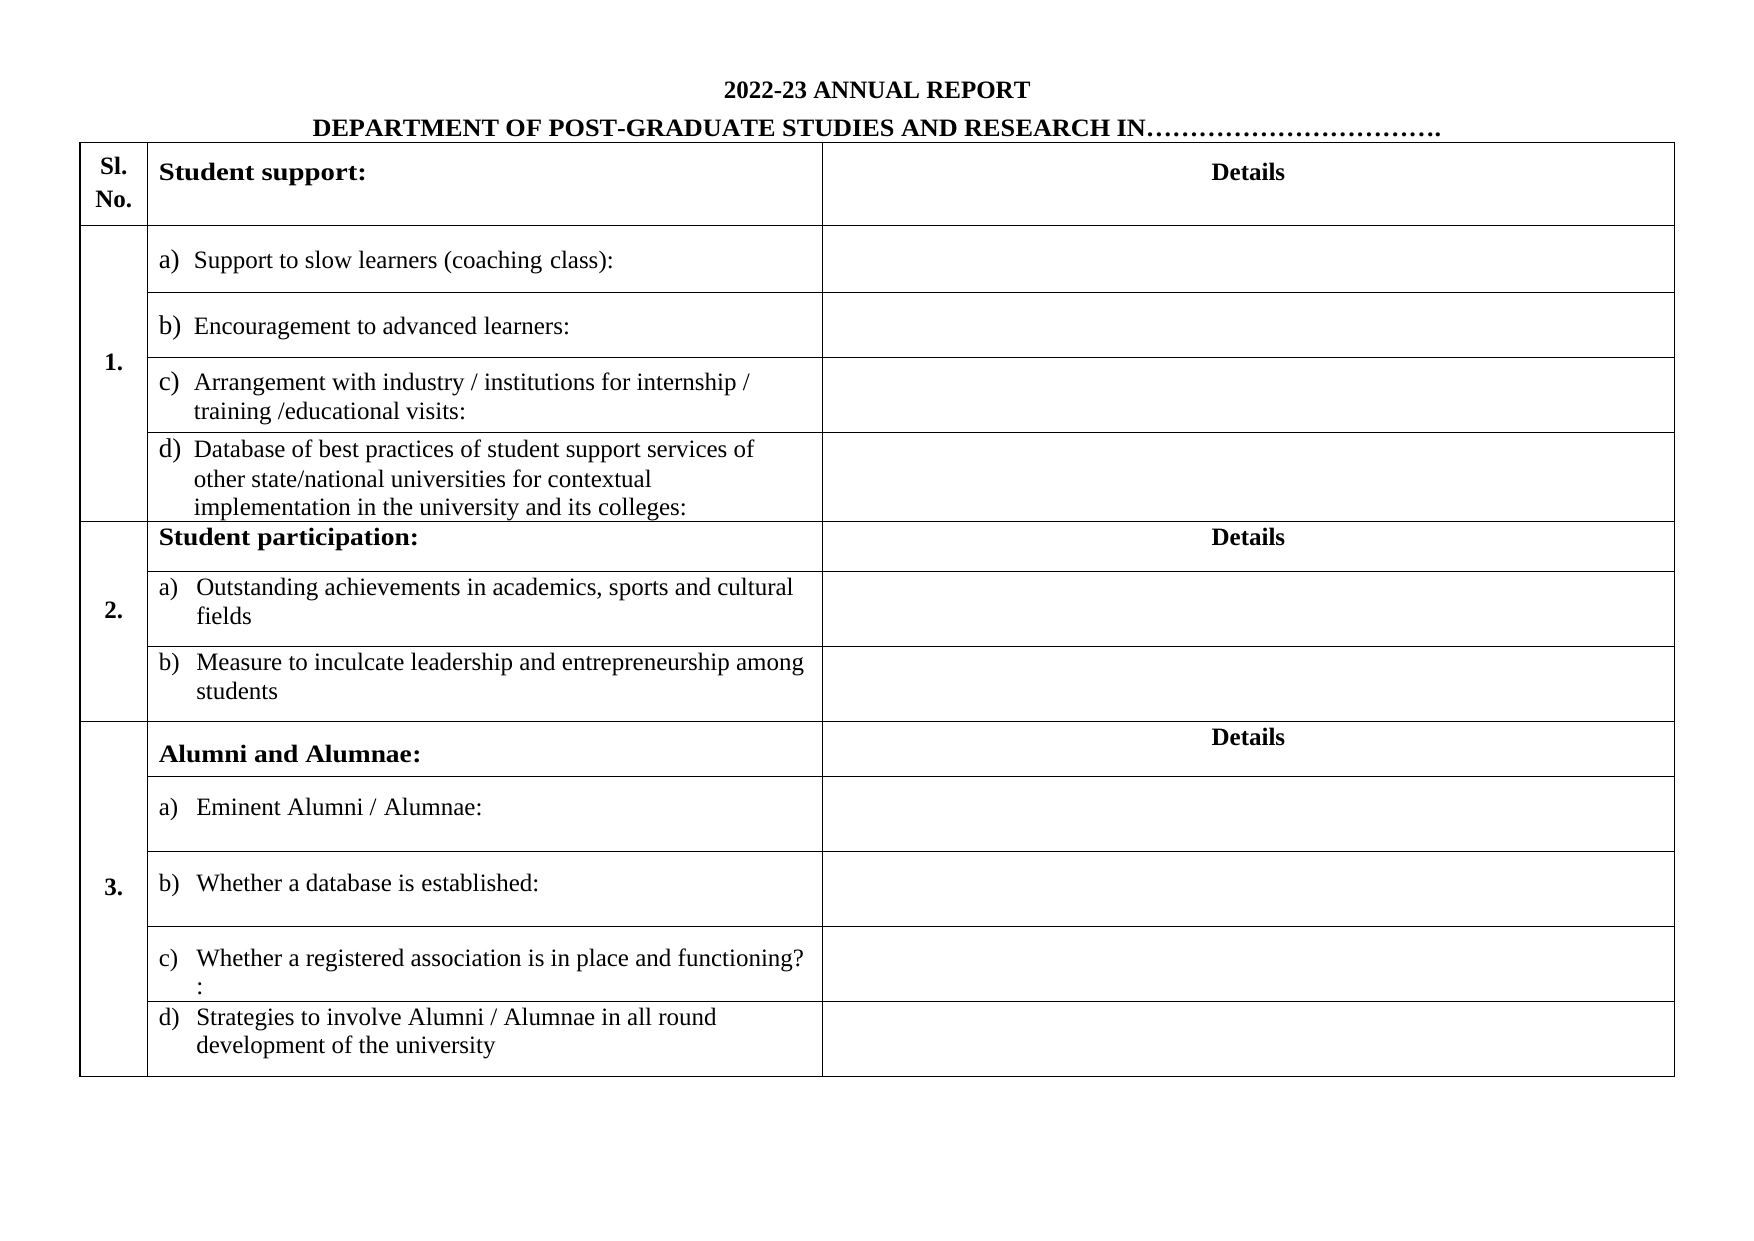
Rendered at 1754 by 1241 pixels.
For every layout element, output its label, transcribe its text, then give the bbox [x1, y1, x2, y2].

table_cell [823, 433, 1674, 521]
table_cell [823, 226, 1674, 292]
table_cell Alumni and Alumnae: [148, 722, 822, 776]
table_cell Encouragement to advanced learners: [148, 293, 822, 357]
table_cell [823, 293, 1674, 357]
table_cell Details [823, 722, 1674, 776]
table_cell [823, 647, 1674, 721]
table_cell [823, 572, 1674, 646]
table_header Student support: [148, 143, 822, 225]
table_header Sl. No. [81, 143, 147, 225]
table_cell Strategies to involve Alumni / Alumnae in all round development of the university [148, 1002, 822, 1076]
table_cell Arrangement with industry / institutions for internship / training /educational visits: [148, 358, 822, 432]
table_cell Measure to inculcate leadership and entrepreneurship among students [148, 647, 822, 721]
table_cell Support to slow learners (coaching class): [148, 226, 822, 292]
text 2022-23 ANNUAL REPORT [150, 75, 1604, 104]
table_cell [823, 358, 1674, 432]
table_cell 1. [81, 226, 147, 521]
table_cell [823, 852, 1674, 926]
table_header Details [823, 143, 1674, 225]
table_cell Details [823, 522, 1674, 571]
table_cell Database of best practices of student support services of other state/national universities for contextual implementation in the university and its colleges: [148, 433, 822, 521]
table_cell Whether a database is established: [148, 852, 822, 926]
table_cell Student participation: [148, 522, 822, 571]
table_cell [823, 1002, 1674, 1076]
table_cell [823, 927, 1674, 1001]
table_cell Outstanding achievements in academics, sports and cultural fields [148, 572, 822, 646]
table_cell [823, 777, 1674, 851]
subtitle DEPARTMENT OF POST-GRADUATE STUDIES AND RESEARCH IN……………………………. [150, 113, 1604, 142]
table_cell 3. [81, 722, 147, 1076]
table_cell Eminent Alumni / Alumnae: [148, 777, 822, 851]
table_cell Whether a registered association is in place and functioning? : [148, 927, 822, 1001]
table_cell 2. [81, 522, 147, 721]
